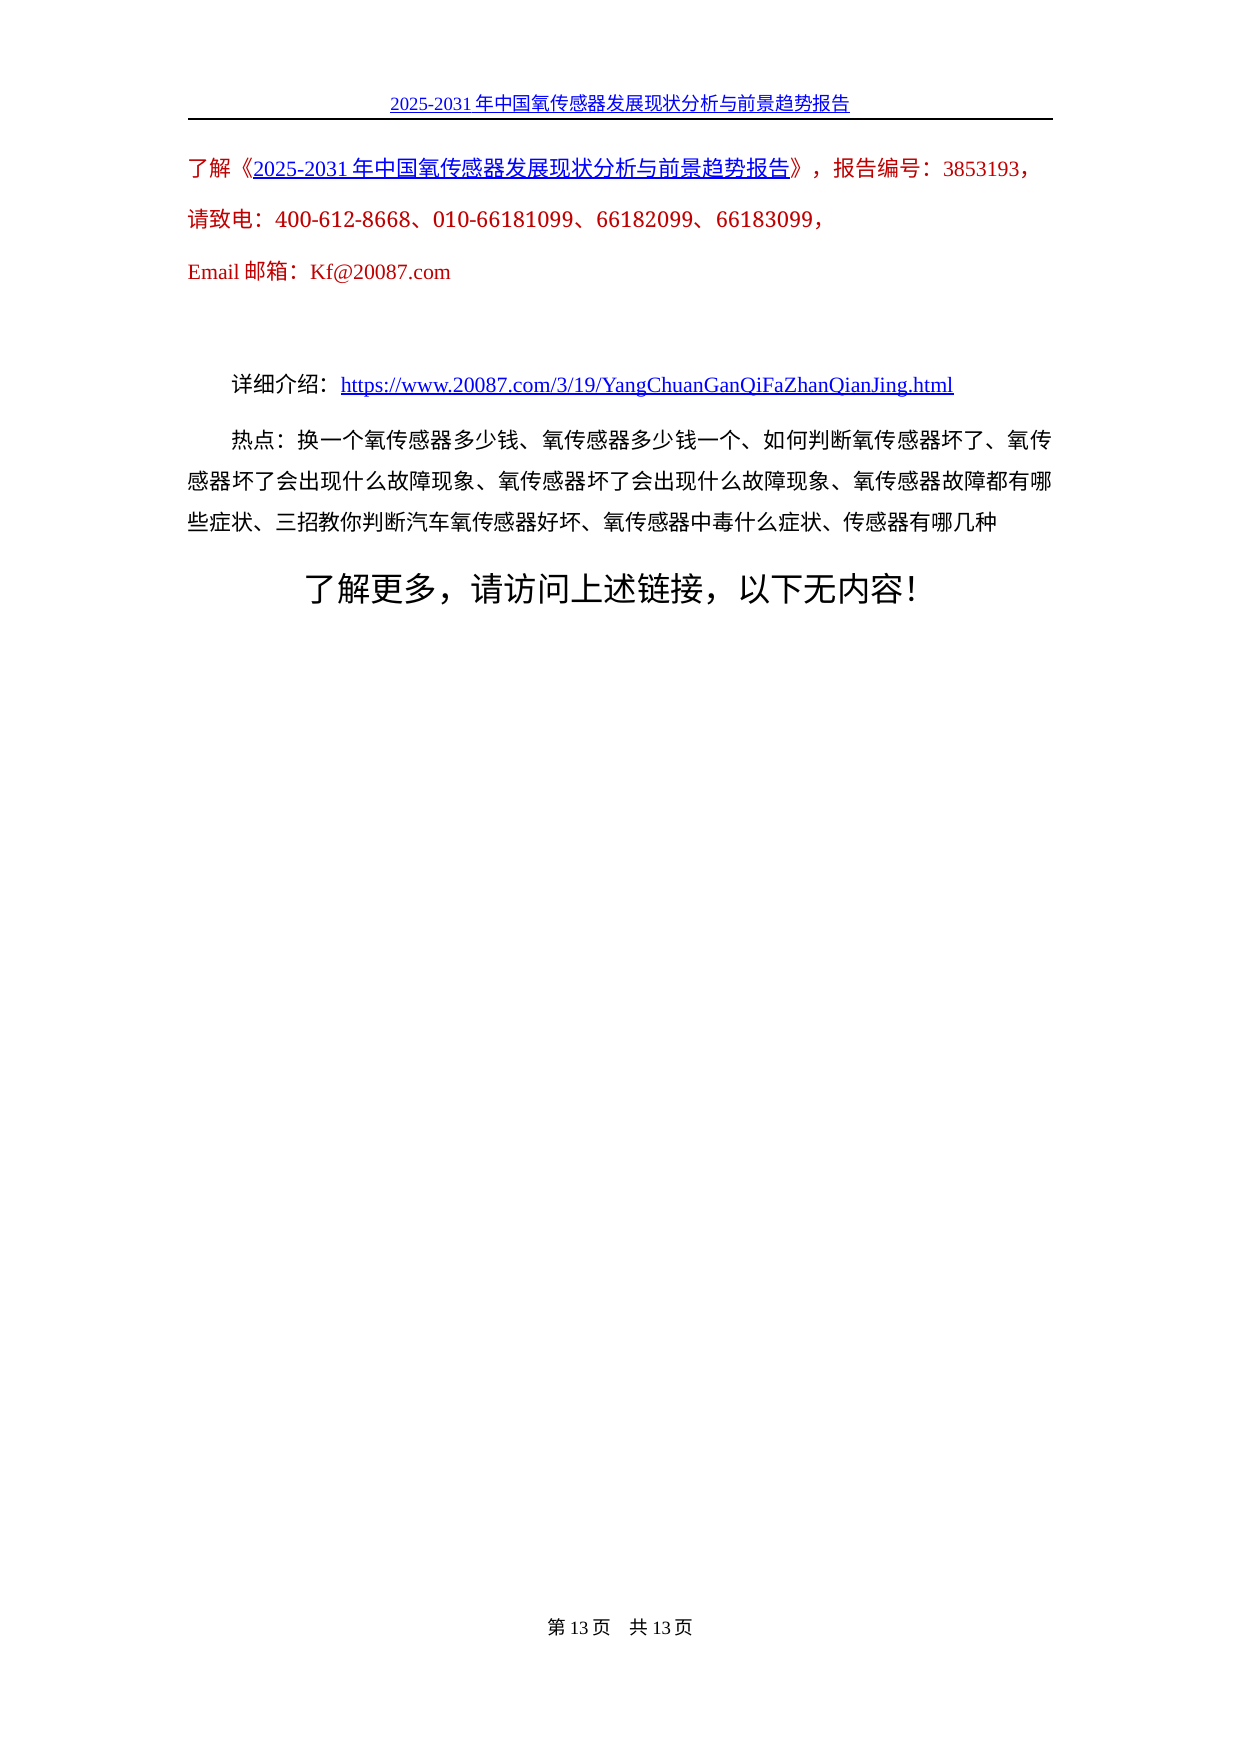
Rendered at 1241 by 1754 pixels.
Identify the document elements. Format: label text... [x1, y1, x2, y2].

text 详细介绍：https://www.20087.com/3/19/YangChuanGanQiFaZhanQianJing.html [187, 366, 1053, 399]
text 热点：换一个氧传感器多少钱、氧传感器多少钱一个、如何判断氧传感器坏了、氧传感器坏了会出现什么故障现象、氧传感器坏了会出现什么故障现象、氧传感器故障都有哪些症状、三招教你判断汽车氧传感器好坏、氧传感器中毒什么症状、传感器有哪几种 [187, 423, 1053, 537]
text Email邮箱：Kf@20087.com [187, 253, 1053, 286]
title 了解更多，请访问上述链接，以下无内容！ [187, 554, 1053, 619]
text 了解《2025-2031年中国氧传感器发展现状分析与前景趋势报告》，报告编号：3853193， [187, 150, 1053, 183]
text 请致电：400-612-8668、010-66181099、66182099、66183099， [187, 202, 1053, 234]
